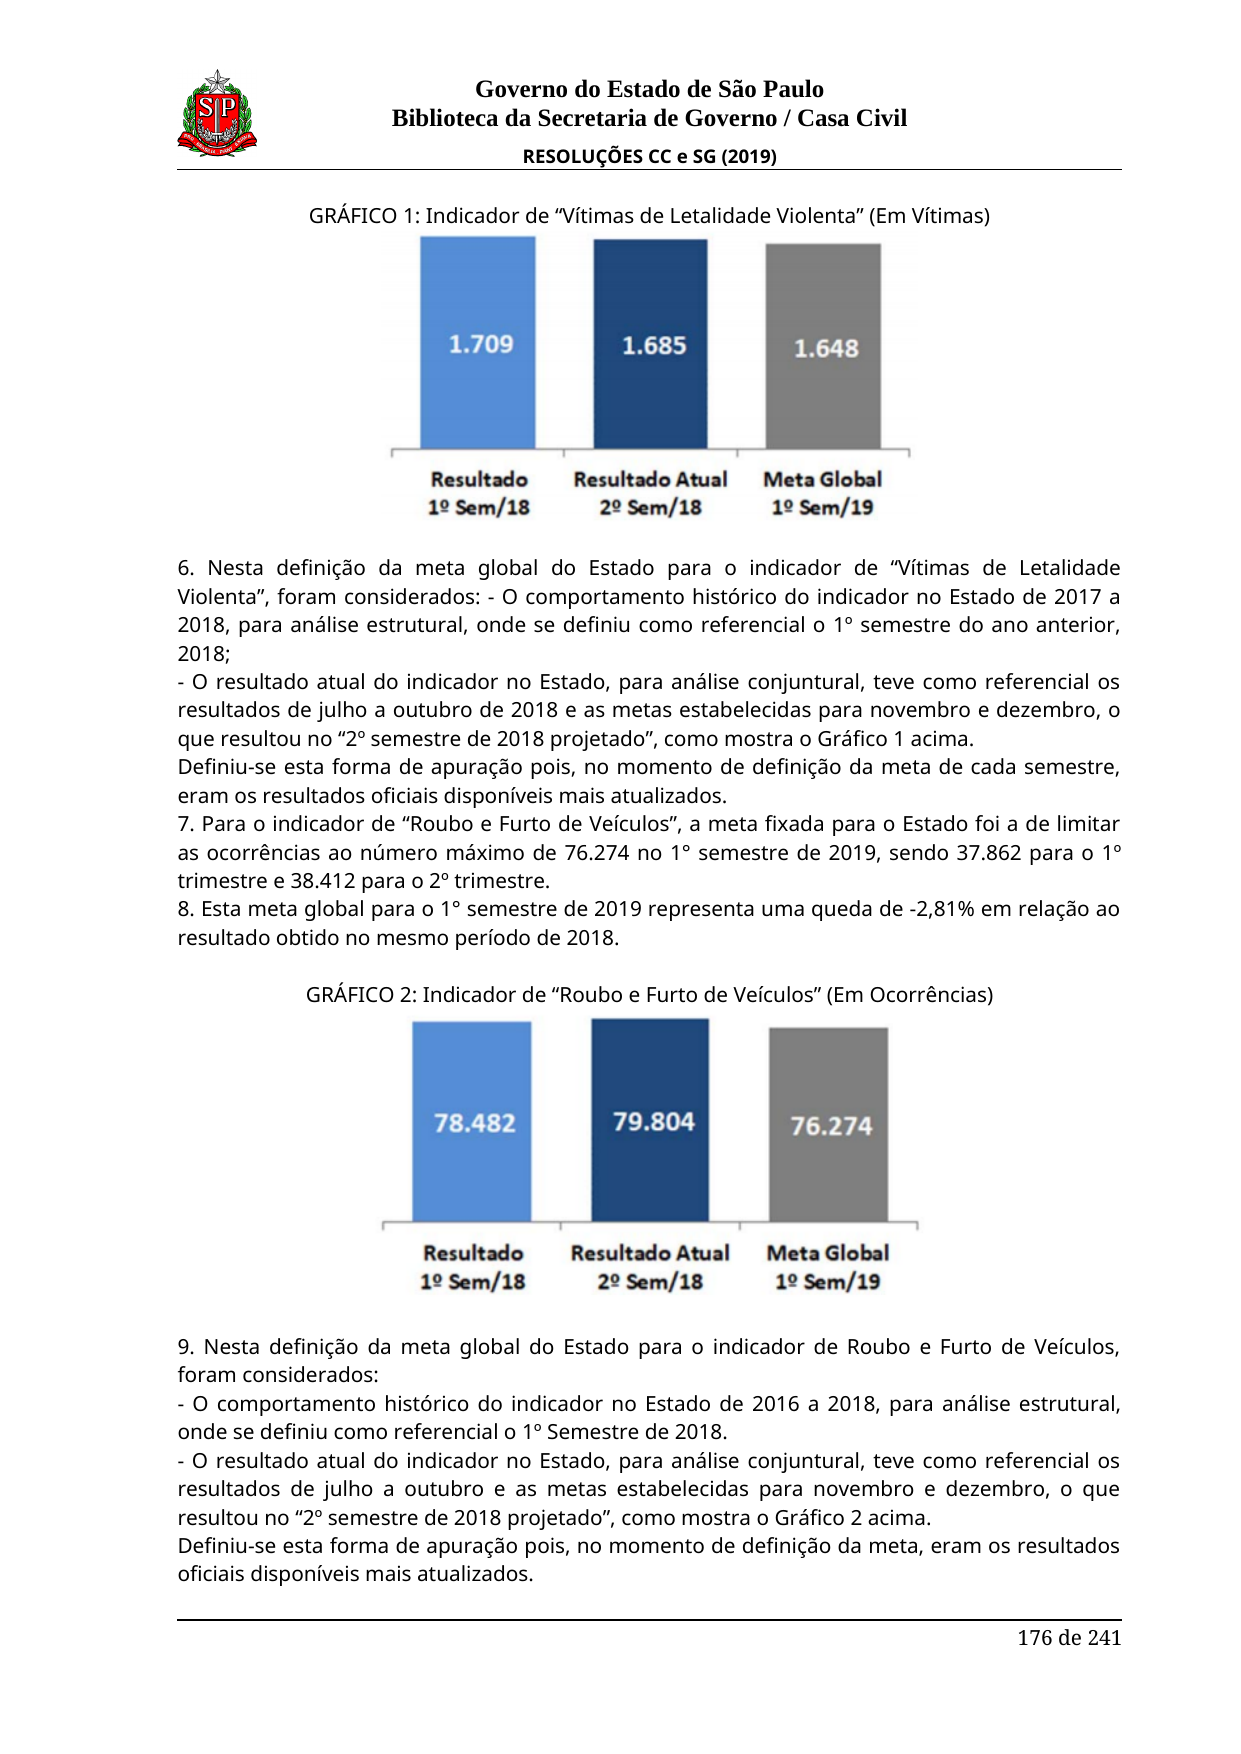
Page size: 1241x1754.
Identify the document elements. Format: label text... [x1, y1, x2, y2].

text 9. Nesta definição da meta global do Estado para o indicador de Roubo e Furto de Veículos, foram considerados: [177, 1332, 1122, 1389]
text 7. Para o indicador de “Roubo e Furto de Veículos”, a meta fixada para o Estado foi a de limitar as ocorrências ao número máximo de 76.274 no 1° semestre de 2019, sendo 37.862 para o 1º trimestre e 38.412 para o 2º trimestre. [177, 809, 1122, 894]
text Definiu-se esta forma de apuração pois, no momento de definição da meta de cada semestre, eram os resultados oficiais disponíveis mais atualizados. [177, 752, 1122, 809]
text Definiu-se esta forma de apuração pois, no momento de definição da meta, eram os resultados oficiais disponíveis mais atualizados. [177, 1531, 1122, 1588]
picture [371, 1008, 928, 1304]
picture [380, 229, 919, 525]
text - O resultado atual do indicador no Estado, para análise conjuntural, teve como referencial os resultados de julho a outubro de 2018 e as metas estabelecidas para novembro e dezembro, o que resultou no “2º semestre de 2018 projetado”, como mostra o Gráfico 1 acima. [177, 667, 1122, 752]
text GRÁFICO 1: Indicador de “Vítimas de Letalidade Violenta” (Em Vítimas) [177, 201, 1122, 230]
text - O comportamento histórico do indicador no Estado de 2016 a 2018, para análise estrutural, onde se definiu como referencial o 1º Semestre de 2018. [177, 1389, 1122, 1446]
text GRÁFICO 2: Indicador de “Roubo e Furto de Veículos” (Em Ocorrências) [177, 980, 1122, 1008]
text 6. Nesta definição da meta global do Estado para o indicador de “Vítimas de Letalidade Violenta”, foram considerados: - O comportamento histórico do indicador no Estado de 2017 a 2018, para análise estrutural, onde se definiu como referencial o 1º semestre do ano anterior, 2018; [177, 553, 1122, 667]
text - O resultado atual do indicador no Estado, para análise conjuntural, teve como referencial os resultados de julho a outubro e as metas estabelecidas para novembro e dezembro, o que resultou no “2º semestre de 2018 projetado”, como mostra o Gráfico 2 acima. [177, 1446, 1122, 1531]
text 8. Esta meta global para o 1° semestre de 2019 representa uma queda de -2,81% em relação ao resultado obtido no mesmo período de 2018. [177, 894, 1122, 951]
picture [177, 69, 257, 157]
